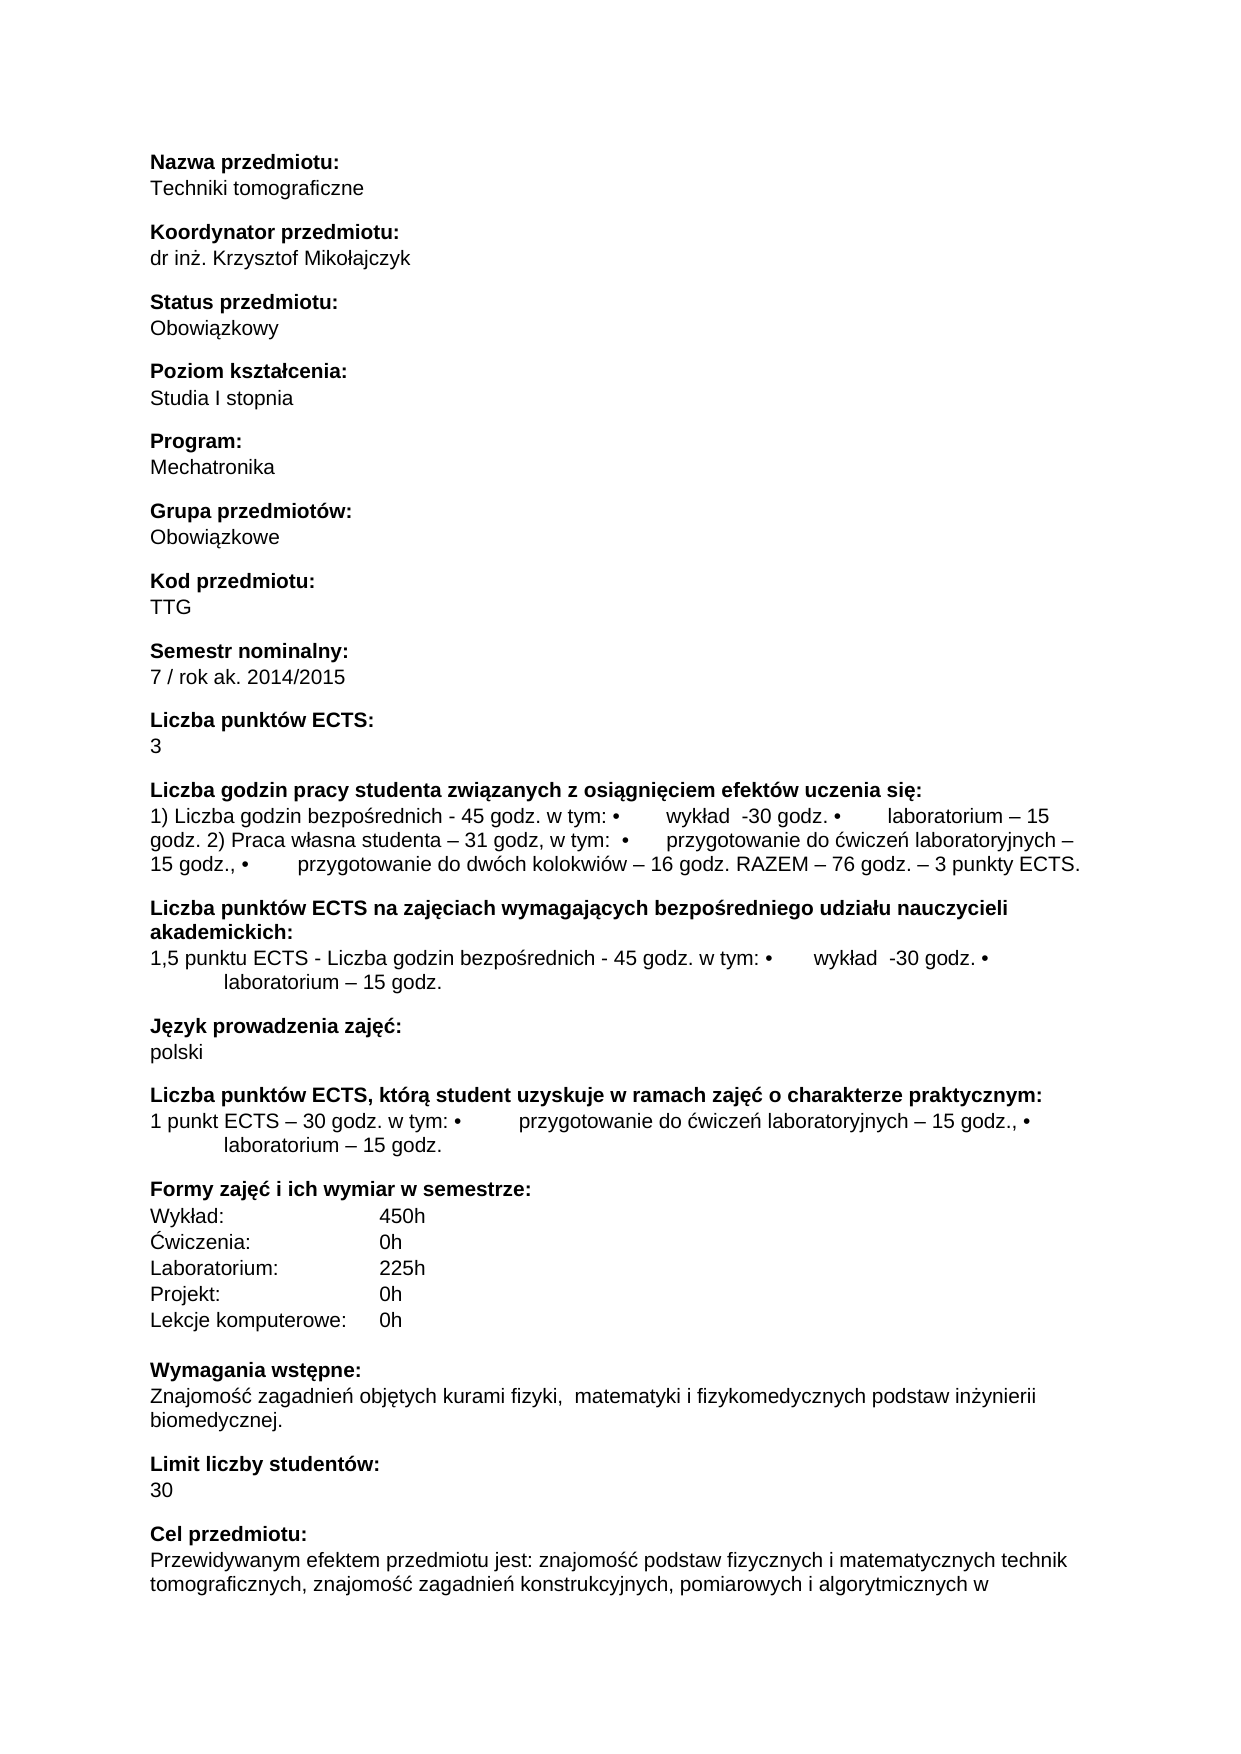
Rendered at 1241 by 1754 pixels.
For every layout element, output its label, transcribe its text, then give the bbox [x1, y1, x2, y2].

text Semestr nominalny: [150, 638, 1090, 662]
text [150, 1547, 1090, 1595]
text Nazwa przedmiotu: [150, 150, 1090, 174]
text Formy zajęć i ich wymiar w semestrze: [150, 1177, 1090, 1201]
table_cell 0h [369, 1306, 597, 1332]
text 3 [150, 734, 1090, 758]
text Koordynator przedmiotu: [150, 220, 1090, 244]
text 1) Liczba godzin bezpośrednich - 45 godz. w tym: • wykład -30 godz. • laboratorium – 15 godz. 2) Praca własna studenta – 31 godz, w tym: • przygotowanie do ćwiczeń laboratoryjnych – 15 godz., • przygotowanie do dwóch kolokwiów – 16 godz. RAZEM – 76 godz. – 3 punkty ECTS. [150, 804, 1090, 876]
table_cell Ćwiczenia: [140, 1230, 367, 1254]
text polski [150, 1039, 1090, 1063]
text 7 / rok ak. 2014/2015 [150, 664, 1090, 688]
text Techniki tomograficzne [150, 176, 1090, 200]
text dr inż. Krzysztof Mikołajczyk [150, 246, 1090, 270]
text TTG [150, 595, 1090, 619]
table_cell Lekcje komputerowe: [140, 1308, 367, 1332]
text Język prowadzenia zajęć: [150, 1013, 1090, 1037]
text Liczba punktów ECTS, którą student uzyskuje w ramach zajęć o charakterze praktycznym: [150, 1083, 1090, 1107]
table_cell 0h [369, 1280, 597, 1306]
table_cell Laboratorium: [140, 1256, 367, 1280]
text Grupa przedmiotów: [150, 499, 1090, 523]
table_header 450h [369, 1204, 597, 1228]
text 1 punkt ECTS – 30 godz. w tym: • przygotowanie do ćwiczeń laboratoryjnych – 15 godz., • laboratorium – 15 godz. [150, 1109, 1090, 1157]
table_cell 0h [369, 1228, 597, 1254]
table_header Wykład: [140, 1204, 367, 1228]
table_cell Projekt: [140, 1282, 367, 1306]
text Obowiązkowe [150, 525, 1090, 549]
text 30 [150, 1478, 1090, 1502]
text Cel przedmiotu: [150, 1521, 1090, 1545]
table_cell 225h [369, 1254, 597, 1280]
text Status przedmiotu: [150, 289, 1090, 313]
text Wymagania wstępne: [150, 1358, 1090, 1382]
text Studia I stopnia [150, 385, 1090, 409]
text Znajomość zagadnień objętych kurami fizyki, matematyki i fizykomedycznych podstaw inżynierii biomedycznej. [150, 1384, 1090, 1432]
text Limit liczby studentów: [150, 1452, 1090, 1476]
text Mechatronika [150, 455, 1090, 479]
text 1,5 punktu ECTS - Liczba godzin bezpośrednich - 45 godz. w tym: • wykład -30 godz. • laboratorium – 15 godz. [150, 946, 1090, 994]
text Liczba godzin pracy studenta związanych z osiągnięciem efektów uczenia się: [150, 778, 1090, 802]
text Liczba punktów ECTS na zajęciach wymagających bezpośredniego udziału nauczycieli akademickich: [150, 896, 1090, 944]
text Poziom kształcenia: [150, 359, 1090, 383]
text Obowiązkowy [150, 316, 1090, 339]
text Program: [150, 429, 1090, 453]
text Kod przedmiotu: [150, 569, 1090, 593]
text Liczba punktów ECTS: [150, 708, 1090, 732]
